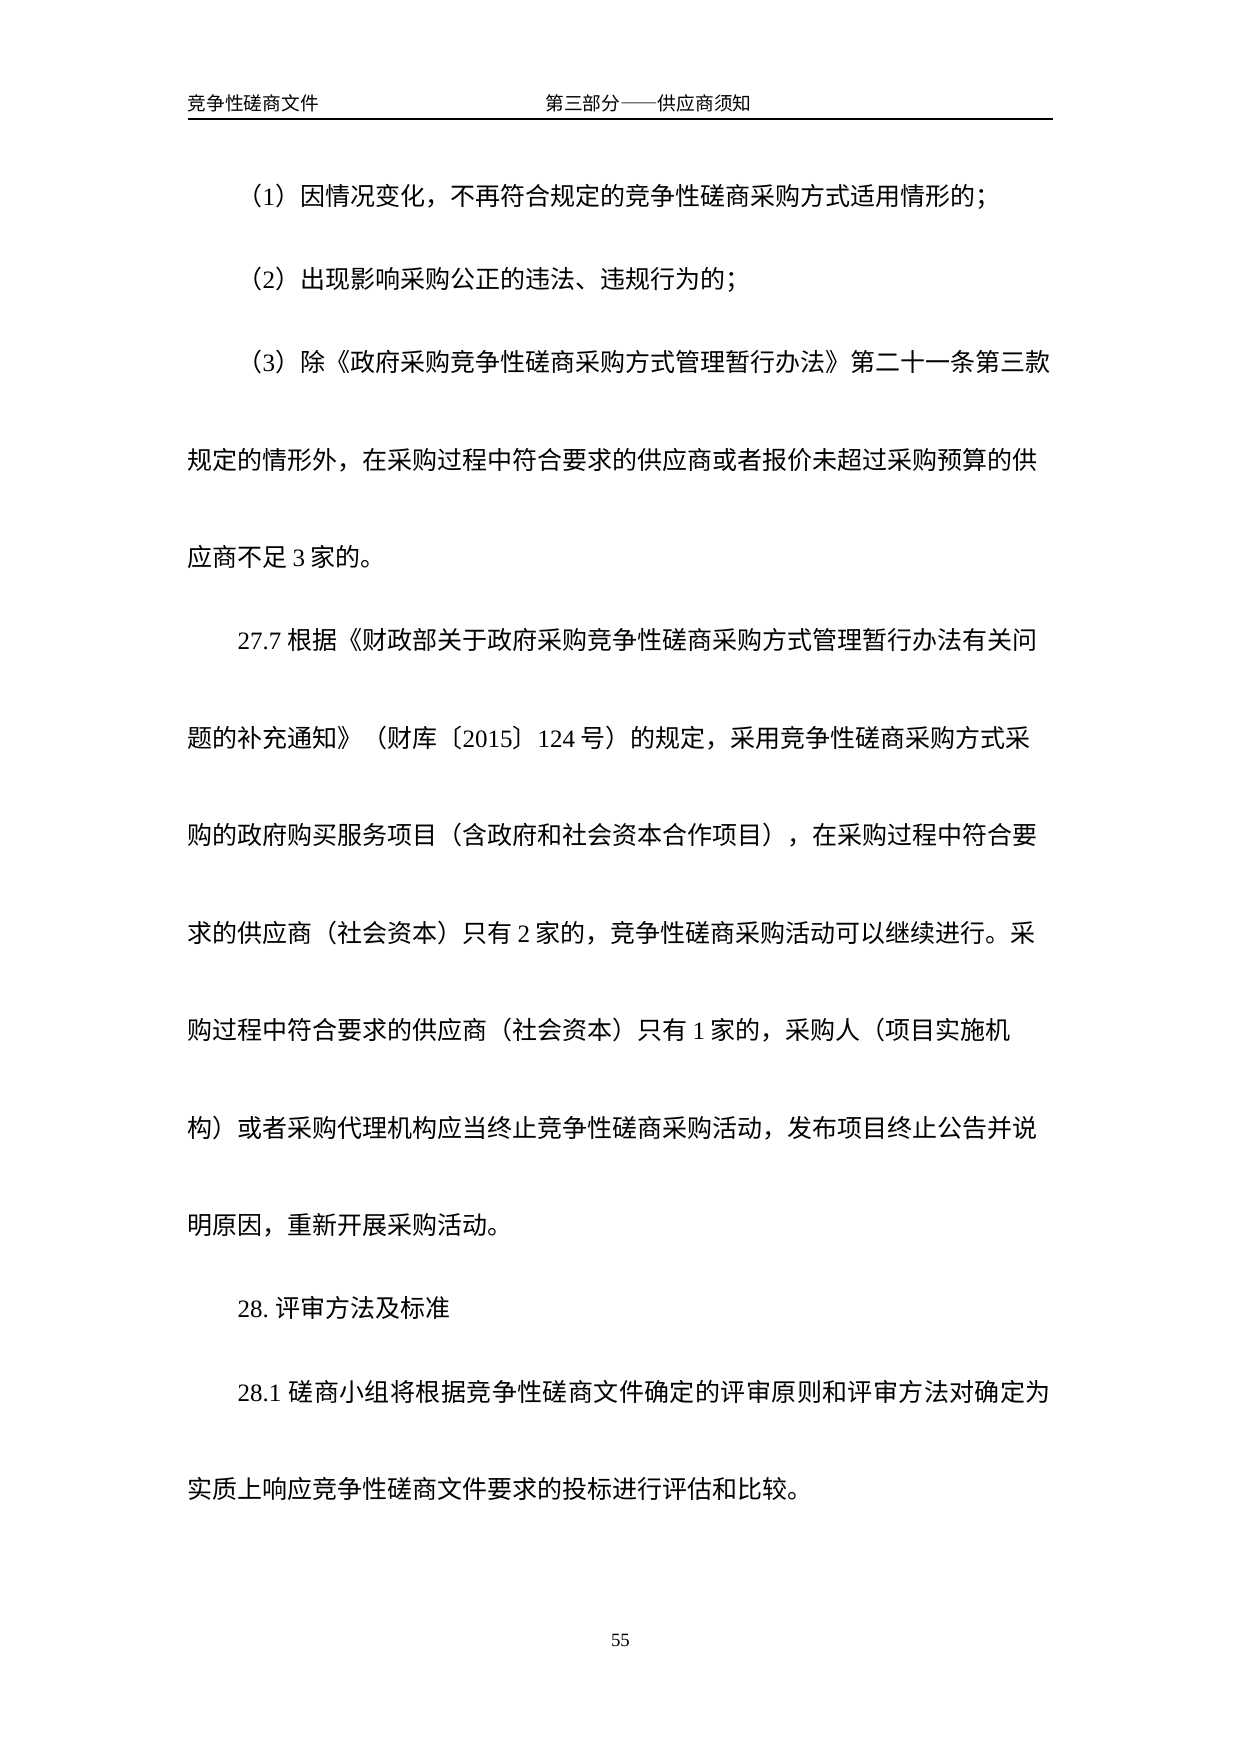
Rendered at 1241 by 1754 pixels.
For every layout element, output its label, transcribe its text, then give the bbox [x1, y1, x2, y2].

text 28.1 磋商小组将根据竞争性磋商文件确定的评审原则和评审方法对确定为实质上响应竞争性磋商文件要求的投标进行评估和比较。 [187, 1358, 1053, 1520]
text （2）出现影响采购公正的违法、违规行为的； [187, 245, 1053, 310]
text 27.7 根据《财政部关于政府采购竞争性磋商采购方式管理暂行办法有关问题的补充通知》（财库〔2015〕124号）的规定，采用竞争性磋商采购方式采购的政府购买服务项目（含政府和社会资本合作项目），在采购过程中符合要求的供应商（社会资本）只有2家的，竞争性磋商采购活动可以继续进行。采购过程中符合要求的供应商（社会资本）只有1家的，采购人（项目实施机构）或者采购代理机构应当终止竞争性磋商采购活动，发布项目终止公告并说明原因，重新开展采购活动。 [187, 606, 1053, 1256]
text （3）除《政府采购竞争性磋商采购方式管理暂行办法》第二十一条第三款规定的情形外，在采购过程中符合要求的供应商或者报价未超过采购预算的供应商不足3家的。 [187, 328, 1053, 588]
text （1）因情况变化，不再符合规定的竞争性磋商采购方式适用情形的； [187, 162, 1053, 227]
text 28. 评审方法及标准 [187, 1274, 1053, 1339]
